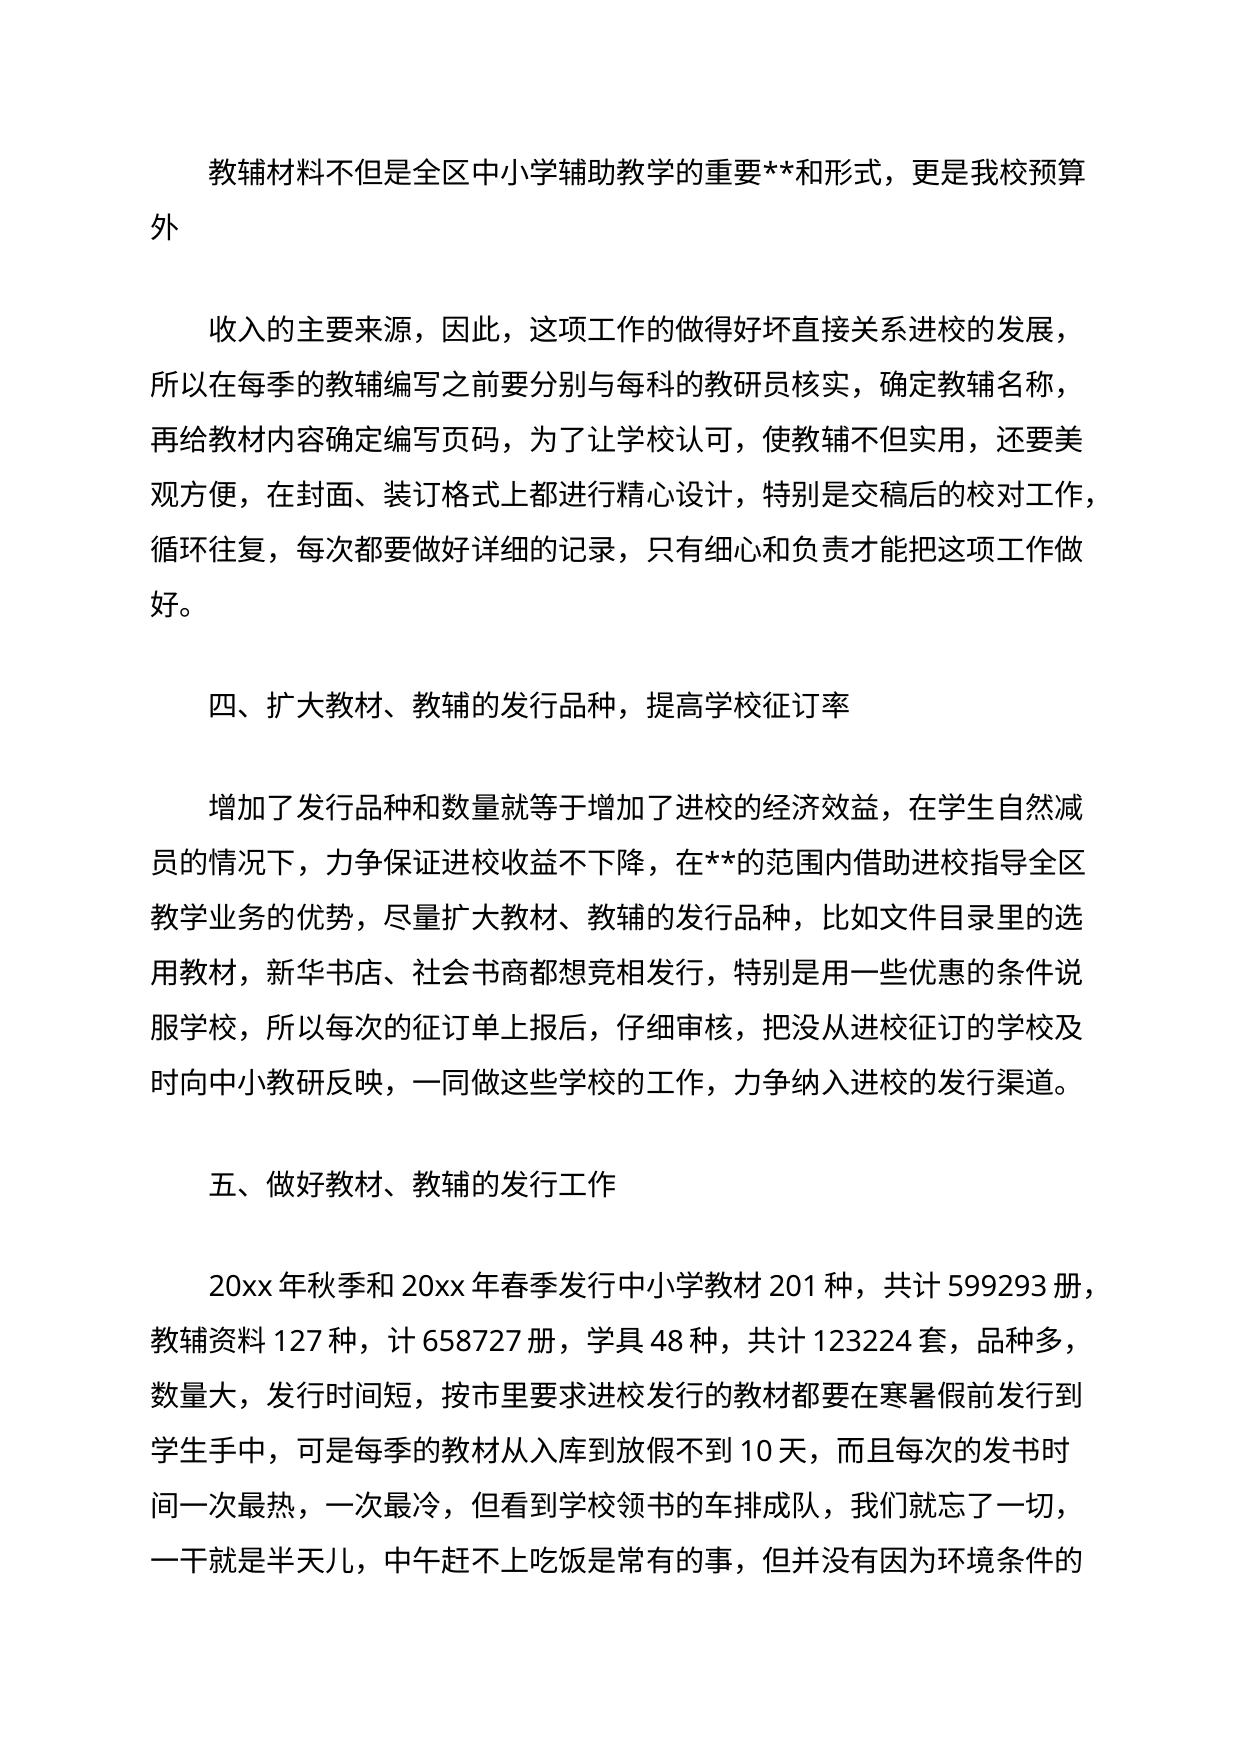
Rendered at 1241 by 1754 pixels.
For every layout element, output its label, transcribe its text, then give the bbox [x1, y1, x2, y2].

text 五、做好教材、教辅的发行工作 [150, 1161, 1090, 1203]
text 教辅材料不但是全区中小学辅助教学的重要**和形式，更是我校预算外 [150, 150, 1090, 247]
text 四、扩大教材、教辅的发行品种，提高学校征订率 [150, 683, 1090, 725]
text 收入的主要来源，因此，这项工作的做得好坏直接关系进校的发展，所以在每季的教辅编写之前要分别与每科的教研员核实，确定教辅名称，再给教材内容确定编写页码，为了让学校认可，使教辅不但实用，还要美观方便，在封面、装订格式上都进行精心设计，特别是交稿后的校对工作，循环往复，每次都要做好详细的记录，只有细心和负责才能把这项工作做好。 [150, 307, 1090, 623]
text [150, 1263, 1090, 1580]
text 增加了发行品种和数量就等于增加了进校的经济效益，在学生自然减员的情况下，力争保证进校收益不下降，在**的范围内借助进校指导全区教学业务的优势，尽量扩大教材、教辅的发行品种，比如文件目录里的选用教材，新华书店、社会书商都想竞相发行，特别是用一些优惠的条件说服学校，所以每次的征订单上报后，仔细审核，把没从进校征订的学校及时向中小教研反映，一同做这些学校的工作，力争纳入进校的发行渠道。 [150, 785, 1090, 1102]
